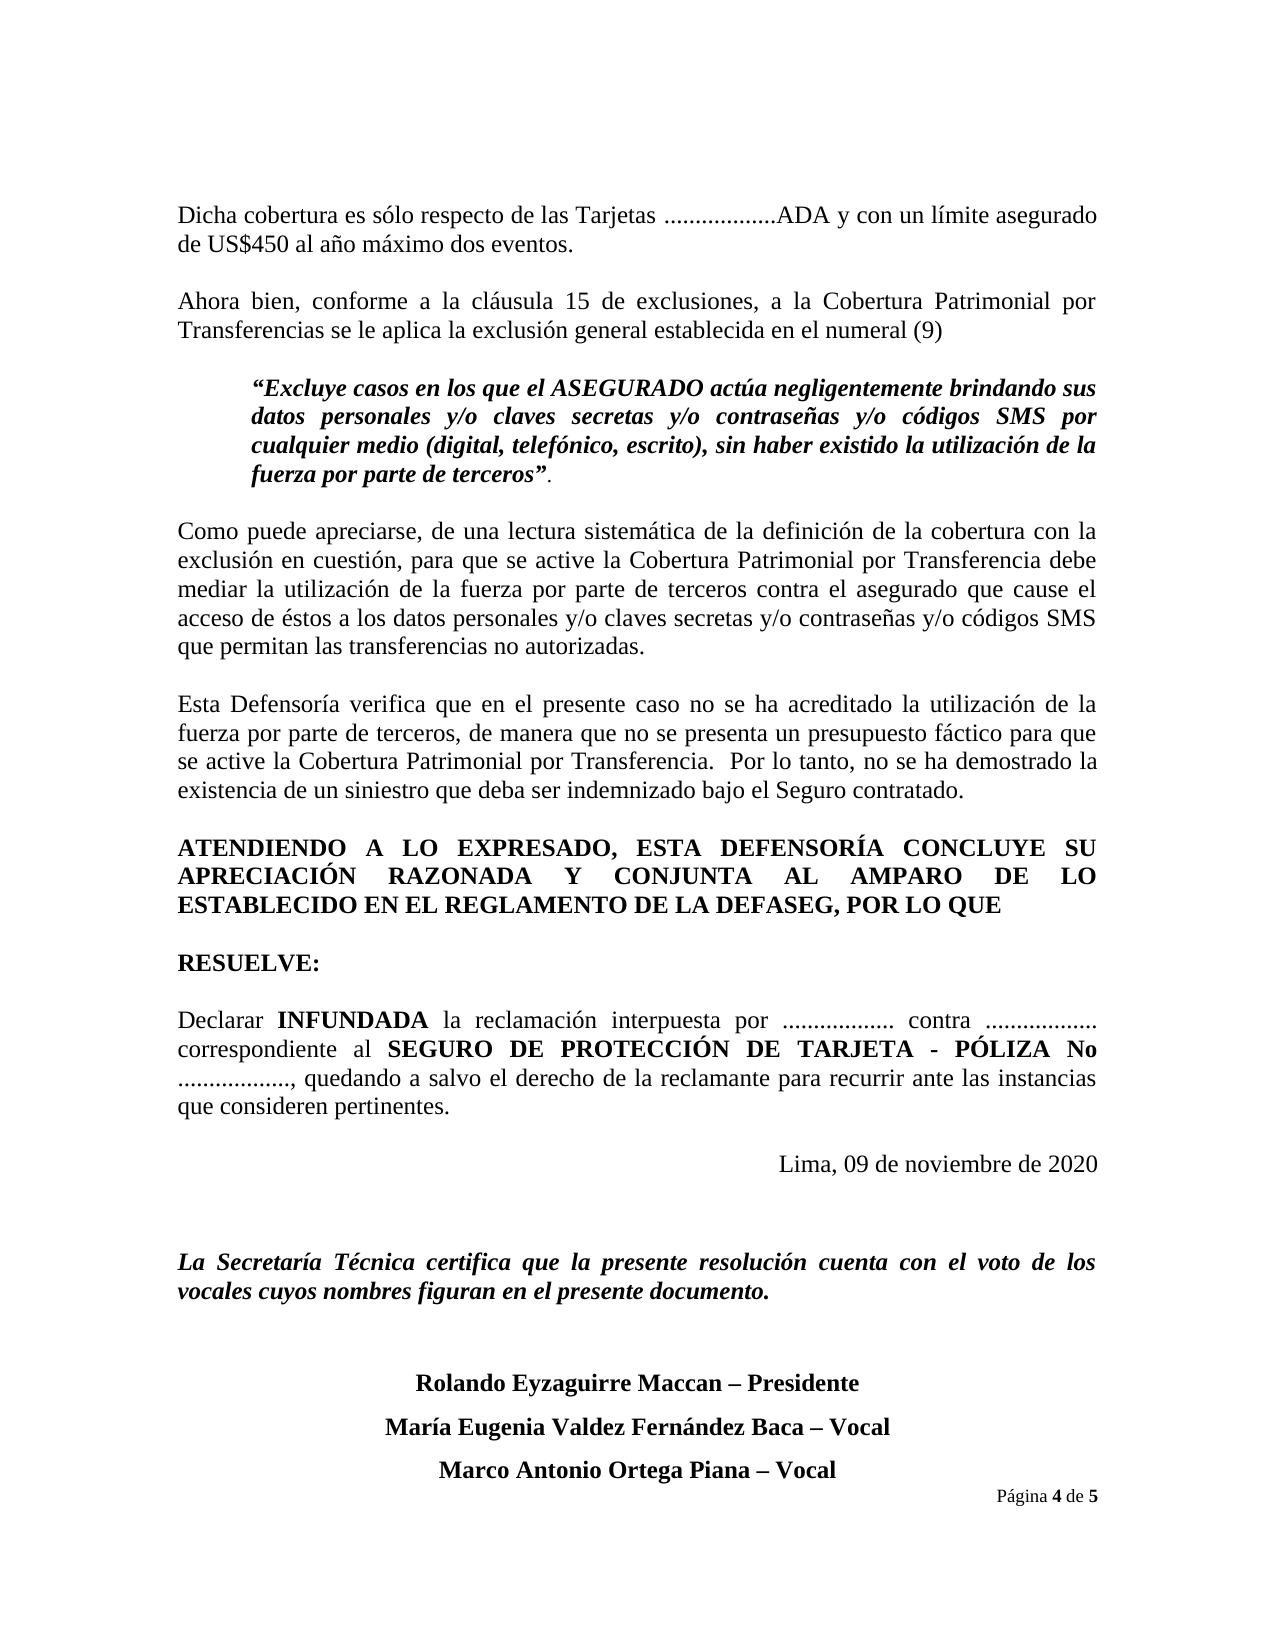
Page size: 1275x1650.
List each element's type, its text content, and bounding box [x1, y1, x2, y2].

text Dicha cobertura es sólo respecto de las Tarjetas ..................ADA y con un límite asegurado de US$450 al año máximo dos eventos. [177, 200, 1098, 258]
text Lima, 09 de noviembre de 2020 [177, 1149, 1098, 1178]
text La Secretaría Técnica certifica que la presente resolución cuenta con el voto de los vocales cuyos nombres figuran en el presente documento. [177, 1247, 1098, 1304]
text Esta Defensoría verifica que en el presente caso no se ha acreditado la utilización de la fuerza por parte de terceros, de manera que no se presenta un presupuesto fáctico para que se active la Cobertura Patrimonial por Transferencia. Por lo tanto, no se ha demostrado la existencia de un siniestro que deba ser indemnizado bajo el Seguro contratado. [177, 689, 1098, 804]
text Como puede apreciarse, de una lectura sistemática de la definición de la cobertura con la exclusión en cuestión, para que se active la Cobertura Patrimonial por Transferencia debe mediar la utilización de la fuerza por parte de terceros contra el asegurado que cause el acceso de éstos a los datos personales y/o claves secretas y/o contraseñas y/o códigos SMS que permitan las transferencias no autorizadas. [177, 516, 1098, 660]
text ATENDIENDO A LO EXPRESADO, ESTA DEFENSORÍA CONCLUYE SU APRECIACIÓN RAZONADA Y CONJUNTA AL AMPARO DE LO ESTABLECIDO EN EL REGLAMENTO DE LA DEFASEG, POR LO QUE [177, 833, 1098, 919]
text RESUELVE: [177, 948, 1098, 976]
text María Eugenia Valdez Fernández Baca – Vocal [177, 1412, 1098, 1440]
text Rolando Eyzaguirre Maccan – Presidente [177, 1368, 1098, 1397]
text Declarar INFUNDADA la reclamación interpuesta por .................. contra .................. correspondiente al SEGURO DE PROTECCIÓN DE TARJETA - PÓLIZA No .................., quedando a salvo el derecho de la reclamante para recurrir ante las instancias que consideren pertinentes. [177, 1005, 1098, 1120]
text Ahora bien, conforme a la cláusula 15 de exclusiones, a la Cobertura Patrimonial por Transferencias se le aplica la exclusión general establecida en el numeral (9) [177, 286, 1098, 344]
text “Excluye casos en los que el ASEGURADO actúa negligentemente brindando sus datos personales y/o claves secretas y/o contraseñas y/o códigos SMS por cualquier medio (digital, telefónico, escrito), sin haber existido la utilización de la fuerza por parte de terceros”. [251, 373, 1098, 488]
text Marco Antonio Ortega Piana – Vocal [177, 1455, 1098, 1483]
